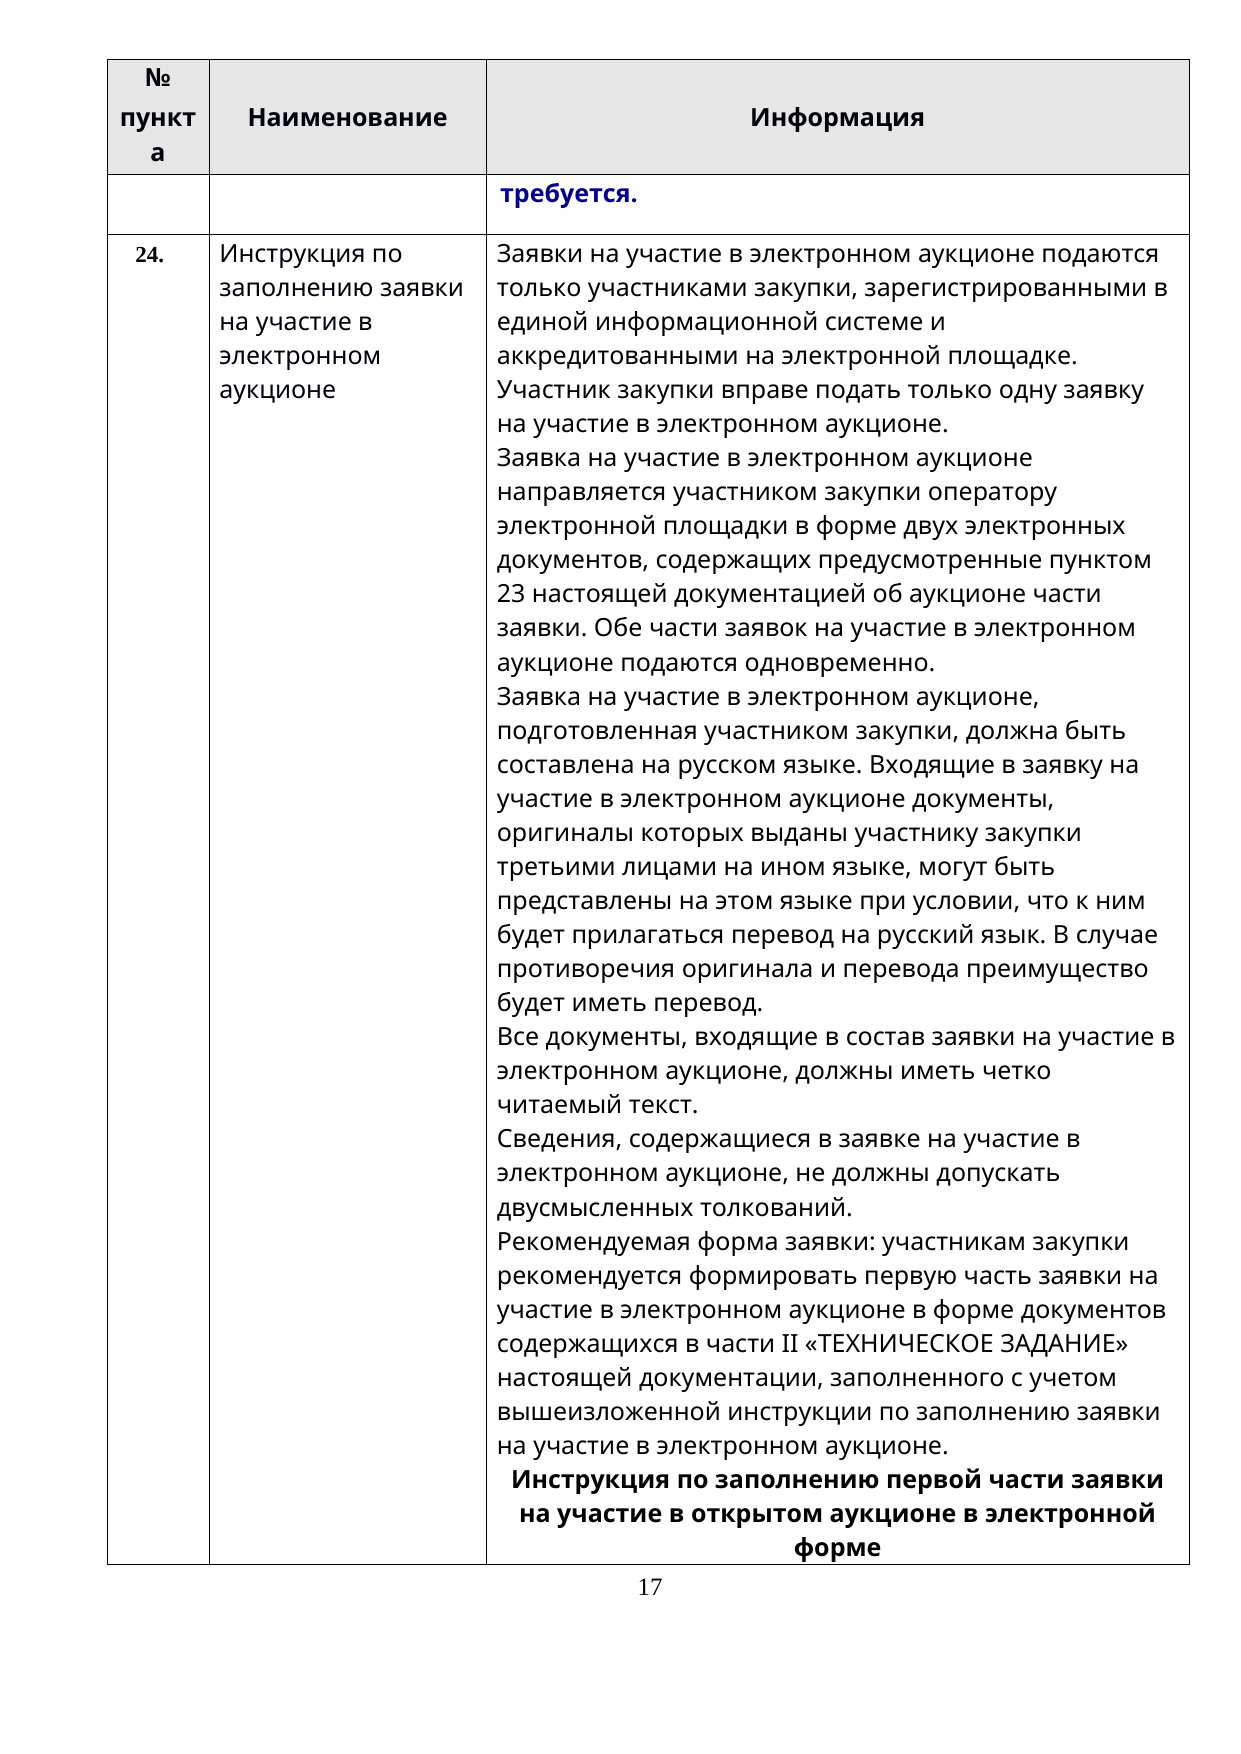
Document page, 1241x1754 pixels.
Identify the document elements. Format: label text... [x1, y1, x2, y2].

table_header № пункта [108, 60, 209, 174]
table_cell [108, 235, 209, 1564]
table_cell [108, 175, 209, 234]
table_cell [210, 235, 486, 1564]
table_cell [487, 235, 1189, 1564]
table_header Наименование [210, 60, 486, 174]
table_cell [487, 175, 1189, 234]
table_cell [210, 175, 486, 234]
table_header Информация [487, 60, 1189, 174]
